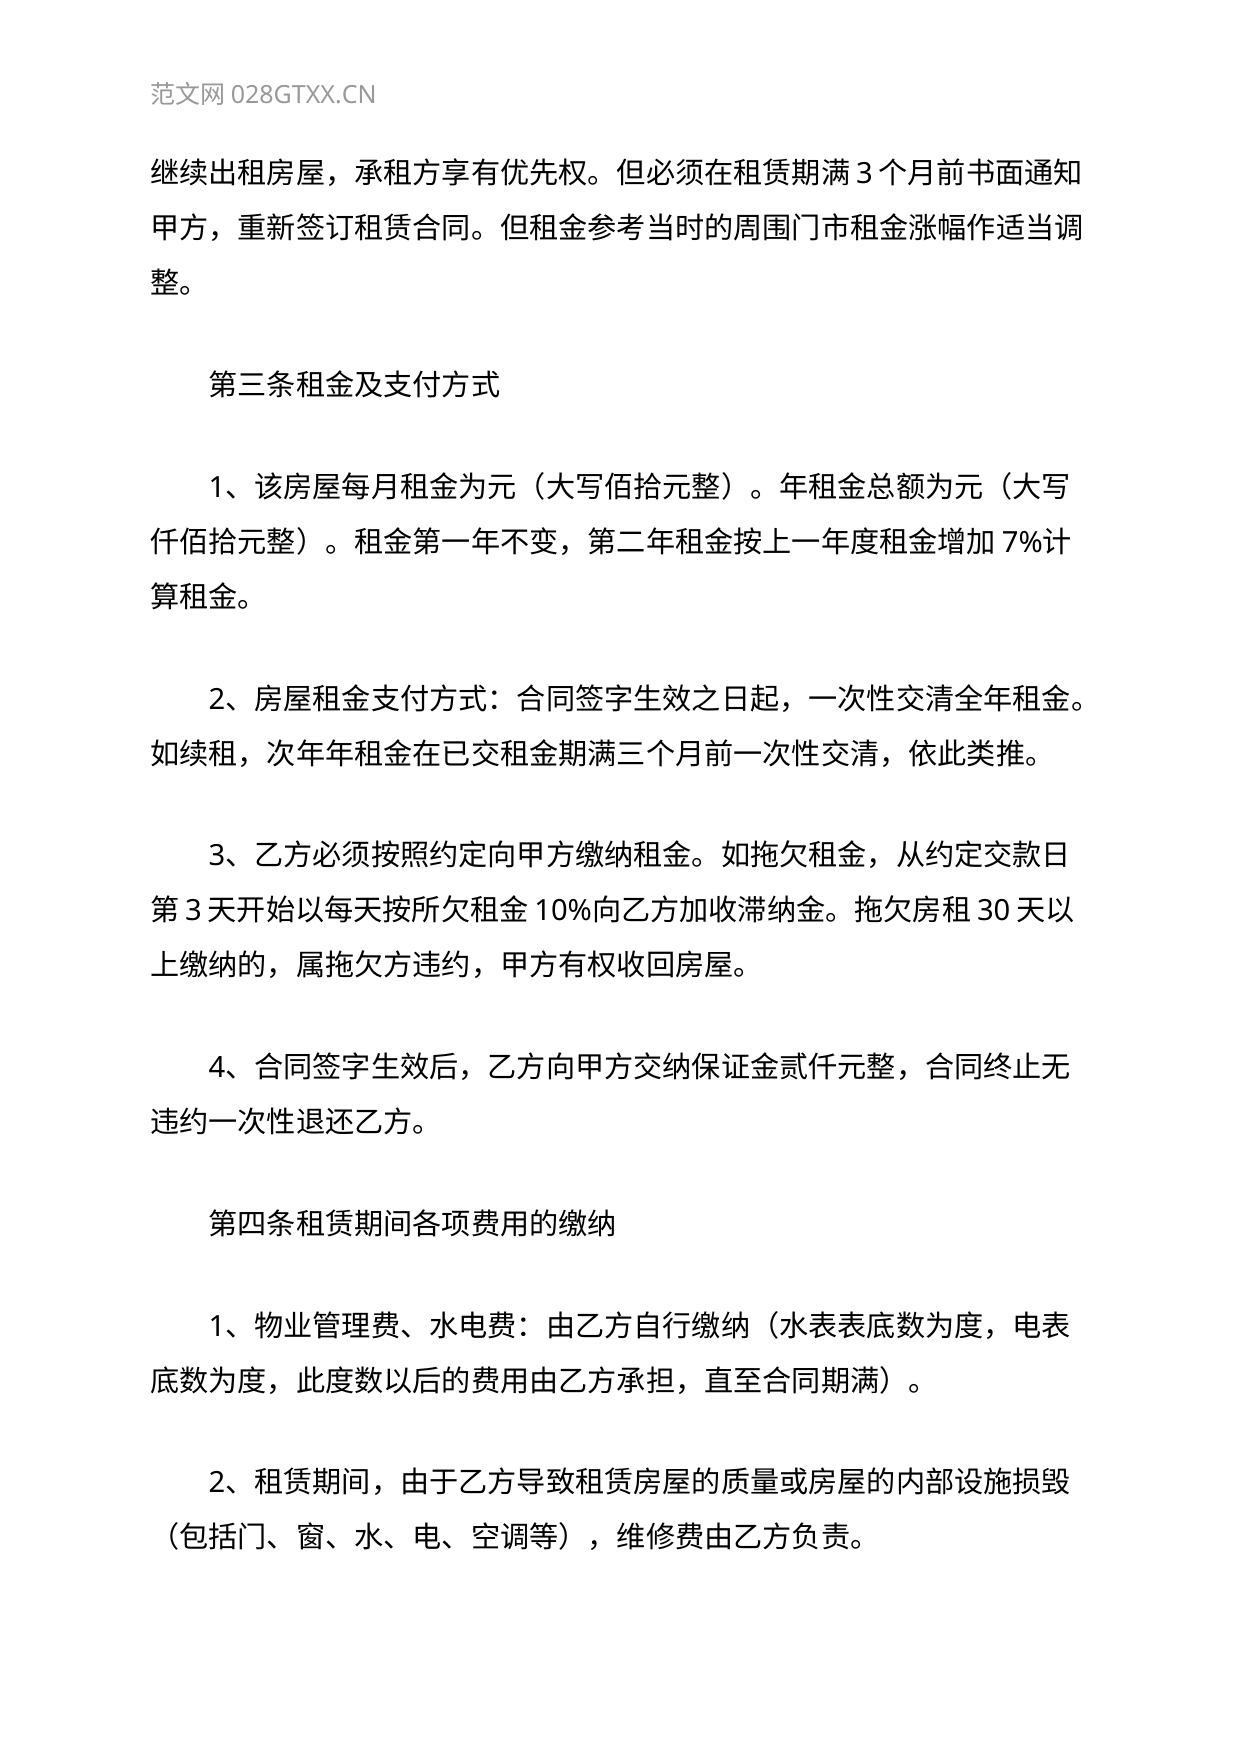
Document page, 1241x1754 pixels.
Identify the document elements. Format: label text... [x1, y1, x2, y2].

text 1、该房屋每月租金为元（大写佰拾元整）。年租金总额为元（大写仟佰拾元整）。租金第一年不变，第二年租金按上一年度租金增加7%计算租金。 [150, 463, 1090, 616]
text 第四条租赁期间各项费用的缴纳 [150, 1201, 1090, 1243]
text 2、租赁期间，由于乙方导致租赁房屋的质量或房屋的内部设施损毁（包括门、窗、水、电、空调等），维修费由乙方负责。 [150, 1459, 1090, 1556]
text 3、乙方必须按照约定向甲方缴纳租金。如拖欠租金，从约定交款日第3天开始以每天按所欠租金10%向乙方加收滞纳金。拖欠房租30天以上缴纳的，属拖欠方违约，甲方有权收回房屋。 [150, 832, 1090, 984]
text 第三条租金及支付方式 [150, 362, 1090, 404]
text 2、房屋租金支付方式：合同签字生效之日起，一次性交清全年租金。如续租，次年年租金在已交租金期满三个月前一次性交清，依此类推。 [150, 675, 1090, 772]
text 4、合同签字生效后，乙方向甲方交纳保证金贰仟元整，合同终止无违约一次性退还乙方。 [150, 1044, 1090, 1141]
text 1、物业管理费、水电费：由乙方自行缴纳（水表表底数为度，电表底数为度，此度数以后的费用由乙方承担，直至合同期满）。 [150, 1302, 1090, 1399]
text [150, 150, 1090, 302]
